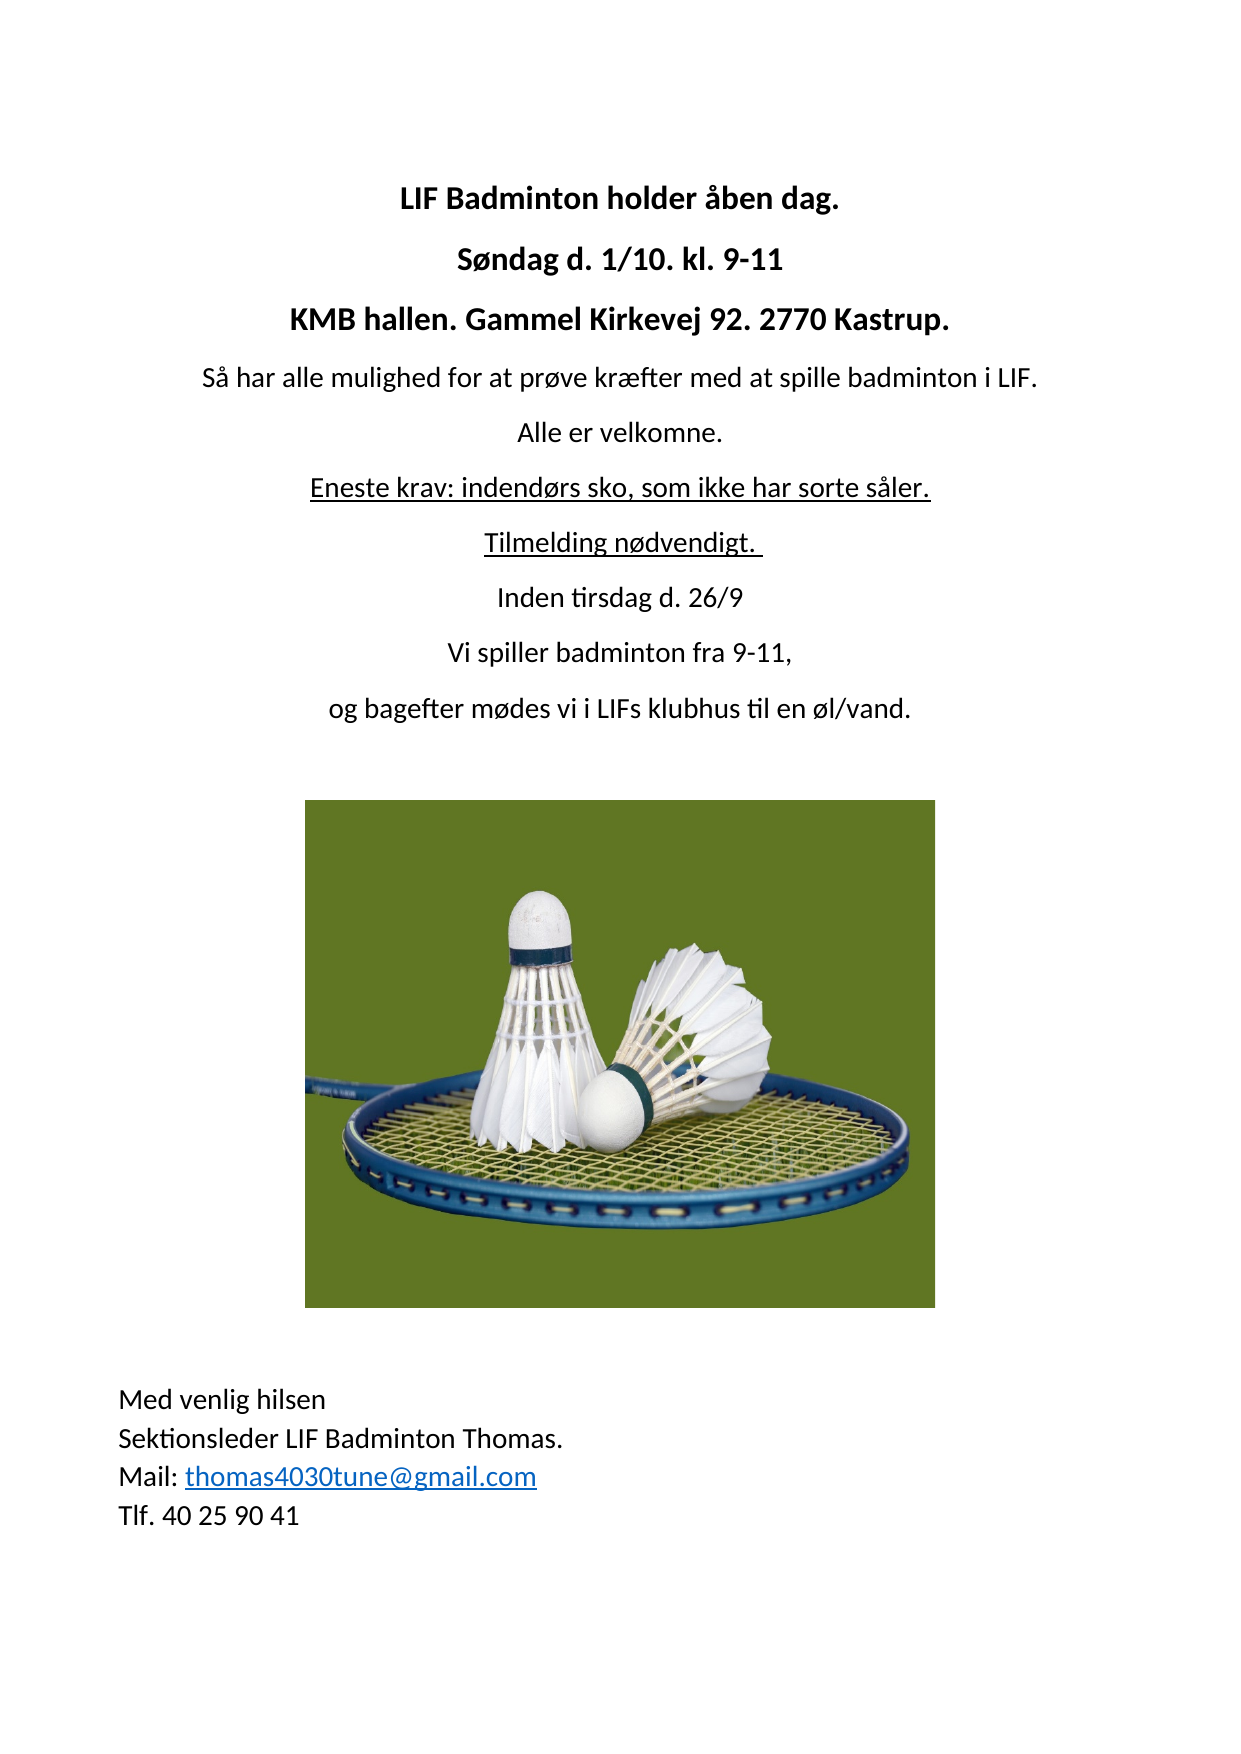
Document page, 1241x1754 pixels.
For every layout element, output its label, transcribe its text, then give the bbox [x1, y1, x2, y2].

text LIF Badminton holder åben dag. [118, 177, 1122, 218]
text Tilmelding nødvendigt. [118, 524, 1122, 560]
picture [305, 800, 936, 1308]
text Søndag d. 1/10. kl. 9-11 [118, 238, 1122, 278]
text Med venlig hilsen Sektionsleder LIF Badminton Thomas. Mail: thomas4030tune@gmail.com Tlf. 40 25 90 41 [118, 1381, 1122, 1532]
text Alle er velkomne. [118, 414, 1122, 450]
text Eneste krav: indendørs sko, som ikke har sorte såler. [118, 469, 1122, 505]
text Vi spiller badminton fra 9-11, [118, 634, 1122, 670]
text og bagefter mødes vi i LIFs klubhus til en øl/vand. [118, 690, 1122, 725]
text Inden tirsdag d. 26/9 [118, 579, 1122, 615]
text Så har alle mulighed for at prøve kræfter med at spille badminton i LIF. [118, 359, 1122, 395]
text KMB hallen. Gammel Kirkevej 92. 2770 Kastrup. [118, 298, 1122, 339]
